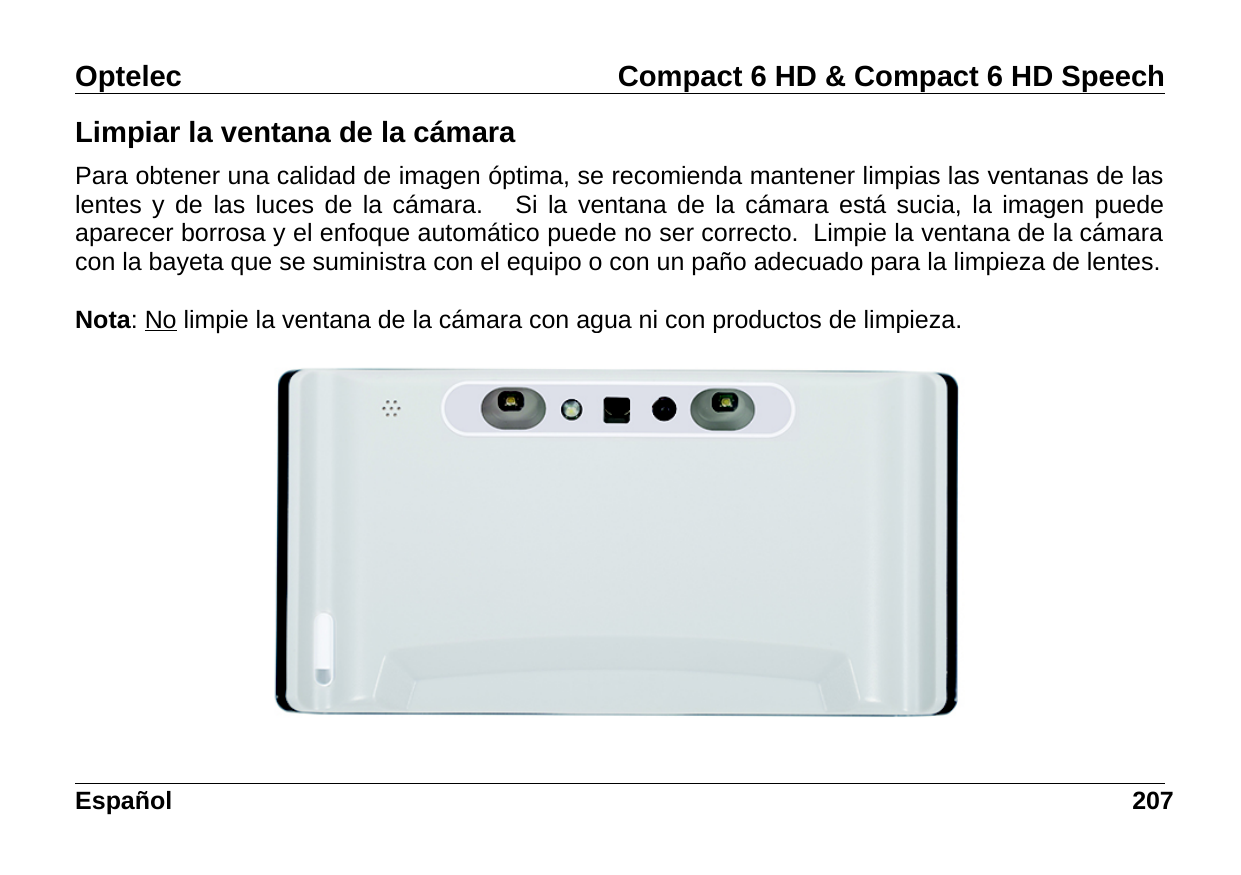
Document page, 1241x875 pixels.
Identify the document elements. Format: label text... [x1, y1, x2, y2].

text Nota: No limpie la ventana de la cámara con agua ni con productos de limpieza. [75, 305, 1165, 333]
text Para obtener una calidad de imagen óptima, se recomienda mantener limpias las ventanas de las lentes y de las luces de la cámara. Si la ventana de la cámara está sucia, la imagen puede aparecer borrosa y el enfoque automático puede no ser correcto. Limpie la ventana de la cámara con la bayeta que se suministra con el equipo o con un paño adecuado para la limpieza de lentes. [75, 161, 1165, 276]
subtitle Limpiar la ventana de la cámara [75, 115, 1165, 148]
picture [258, 333, 982, 736]
